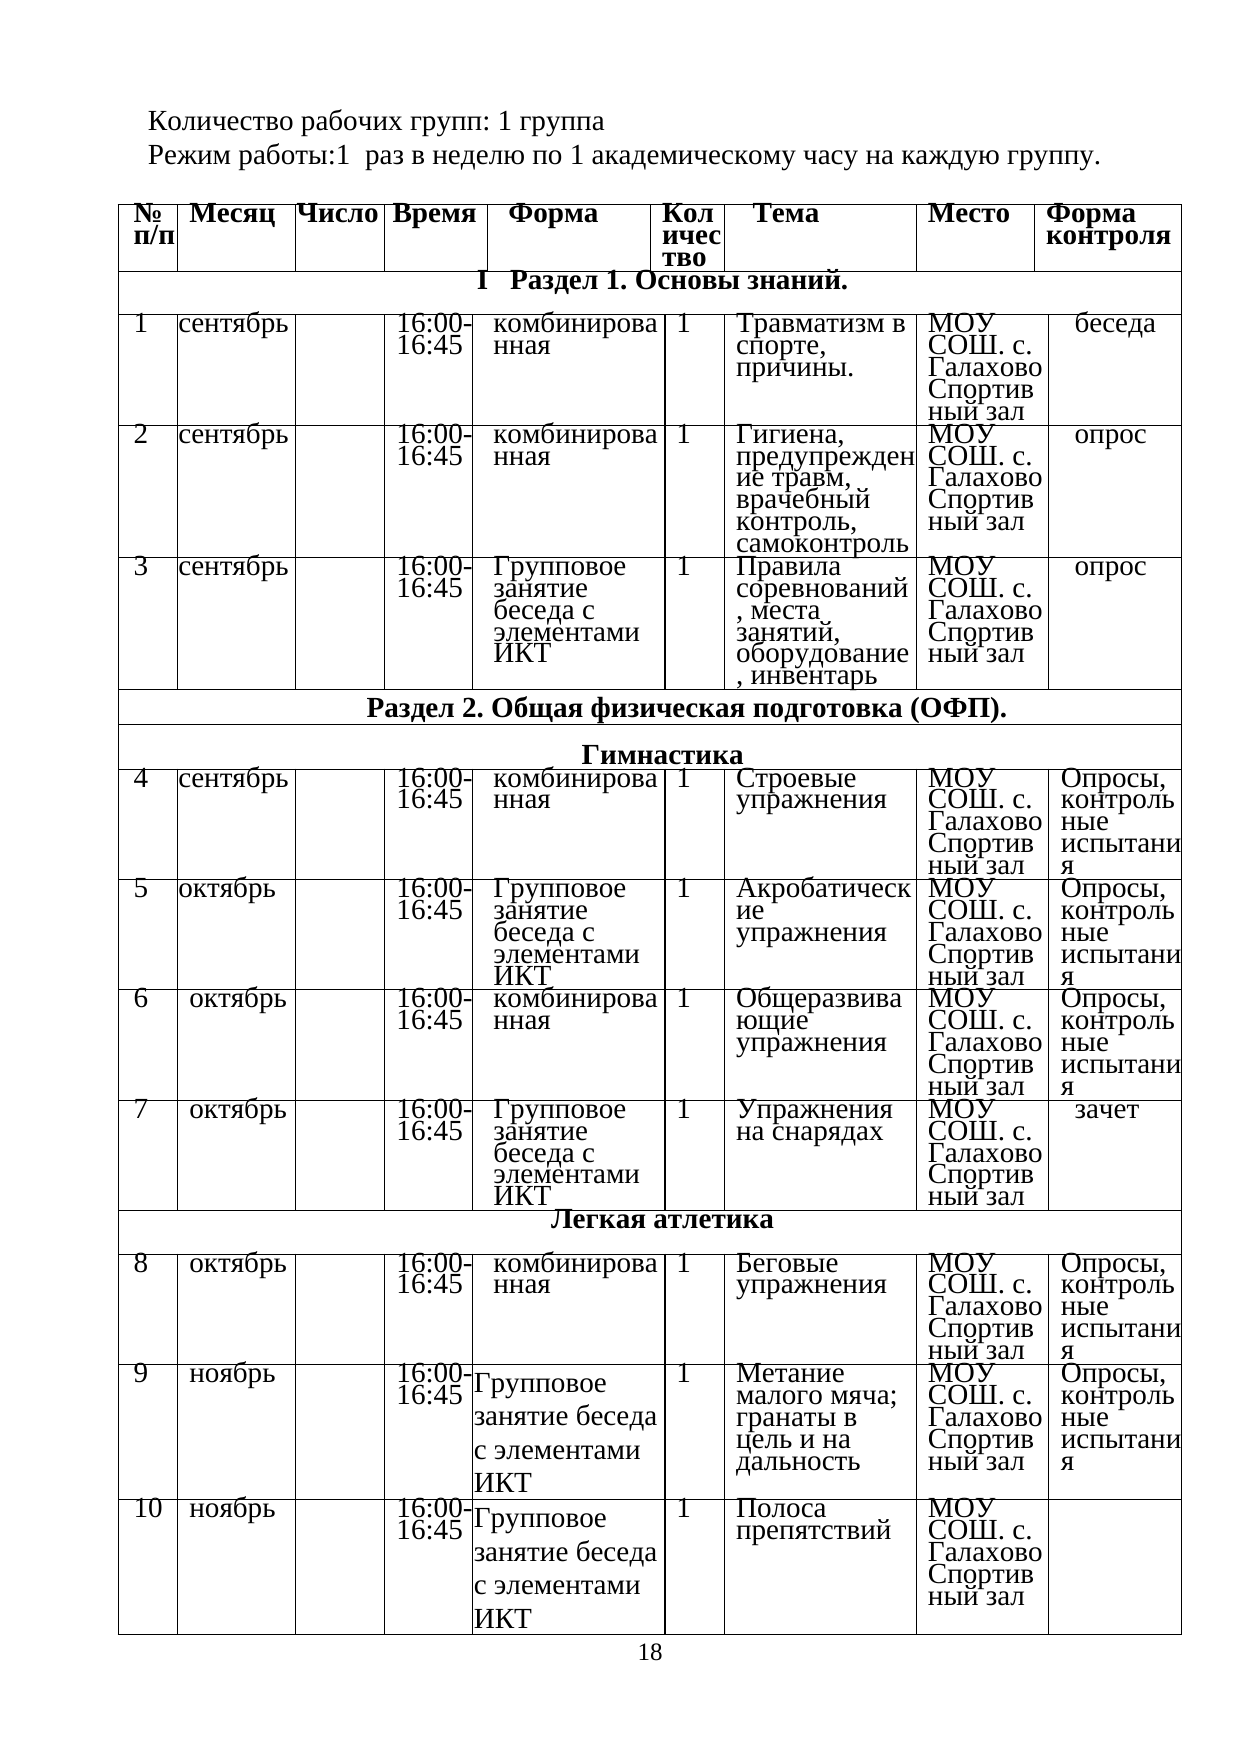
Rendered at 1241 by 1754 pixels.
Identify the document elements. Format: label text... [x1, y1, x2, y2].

table_cell Гигиена, предупреждение травм, врачебный контроль, самоконтроль [725, 426, 916, 557]
table_cell 1 [666, 1101, 724, 1210]
table_cell Опросы, контрольные испытания [1049, 1255, 1181, 1364]
table_cell МОУ СОШ. с. Галахово Спортивный зал [917, 1365, 1048, 1499]
table_cell сентябрь [178, 558, 295, 689]
table_cell октябрь [178, 1255, 295, 1364]
table_cell зачет [1049, 1101, 1181, 1210]
table_cell октябрь [178, 990, 295, 1100]
table_cell [296, 1101, 384, 1210]
table_cell 1 [666, 558, 724, 689]
text Количество рабочих групп: 1 группа [118, 103, 1181, 137]
table_cell Полоса препятствий [725, 1500, 916, 1634]
table_cell сентябрь [178, 426, 295, 557]
table_cell комбинированная [473, 1255, 664, 1364]
table_cell [296, 558, 384, 689]
table_cell 1 [666, 315, 724, 424]
table_cell Групповое занятие беседа с элементами ИКТ [473, 1101, 664, 1210]
table_cell 1 [119, 315, 177, 424]
table_cell комбинированная [473, 990, 664, 1100]
table_cell Опросы, контрольные испытания [1049, 1365, 1181, 1499]
table_cell МОУ СОШ. с. Галахово Спортивный зал [917, 558, 1048, 689]
table_cell [296, 1500, 384, 1634]
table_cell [473, 1365, 664, 1499]
table_header Месяц [178, 205, 295, 271]
table_cell Акробатические упражнения [725, 880, 916, 989]
table_header Форма контроля [1035, 205, 1181, 271]
table_cell Беговые упражнения [725, 1255, 916, 1364]
table_header Число [296, 205, 384, 271]
text Режим работы:1 раз в неделю по 1 академическому часу на каждую группу. [118, 137, 1181, 171]
table_cell 16:00-16:45 [385, 1255, 472, 1364]
table_cell 1 [666, 880, 724, 989]
table_cell 16:00-16:45 [385, 990, 472, 1100]
table_cell I Раздел 1. Основы знаний. [119, 272, 1181, 314]
table_cell Раздел 2. Общая физическая подготовка (ОФП). [119, 690, 1181, 724]
table_cell МОУ СОШ. с. Галахово Спортивный зал [917, 1101, 1048, 1210]
table_cell [296, 1365, 384, 1499]
table_cell 7 [119, 1101, 177, 1210]
table_cell комбинированная [473, 426, 664, 557]
table_header Форма [488, 205, 650, 271]
table_cell [296, 315, 384, 424]
table_cell Гимнастика [119, 725, 1181, 768]
table_cell комбинированная [473, 315, 664, 424]
table_cell 6 [119, 990, 177, 1100]
table_cell МОУ СОШ. с. Галахово Спортивный зал [917, 990, 1048, 1100]
table_cell сентябрь [178, 315, 295, 424]
table_cell 1 [666, 426, 724, 557]
table_cell 1 [666, 990, 724, 1100]
table_cell [296, 880, 384, 989]
table_cell сентябрь [178, 770, 295, 879]
table_cell [296, 990, 384, 1100]
table_cell [296, 426, 384, 557]
table_cell Опросы, контрольные испытания [1049, 770, 1181, 879]
table_cell МОУ СОШ. с. Галахово Спортивный зал [917, 880, 1048, 989]
table_cell ноябрь [178, 1365, 295, 1499]
table_cell 10 [119, 1500, 177, 1634]
table_header Количество [651, 205, 724, 271]
table_header Место [917, 205, 1034, 271]
table_cell МОУ СОШ. с. Галахово Спортивный зал [917, 426, 1048, 557]
table_cell Групповое занятие беседа с элементами ИКТ [473, 558, 664, 689]
table_cell 1 [666, 770, 724, 879]
table_cell МОУ СОШ. с. Галахово Спортивный зал [917, 1255, 1048, 1364]
table_cell [296, 1255, 384, 1364]
table_cell комбинированная [473, 770, 664, 879]
table_cell Легкая атлетика [119, 1211, 1181, 1253]
table_cell Опросы, контрольные испытания [1049, 880, 1181, 989]
table_cell беседа [1049, 315, 1181, 424]
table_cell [917, 1500, 1048, 1634]
table_cell 16:00-16:45 [385, 1101, 472, 1210]
table_cell МОУ СОШ. с. Галахово Спортивный зал [917, 770, 1048, 879]
table_cell октябрь [178, 880, 295, 989]
table_cell Общеразвивающие упражнения [725, 990, 916, 1100]
table_cell Строевые упражнения [725, 770, 916, 879]
table_cell 16:00-16:45 [385, 880, 472, 989]
table_header № п/п [119, 205, 177, 271]
table_cell Правила соревнований, места занятий, оборудование, инвентарь [725, 558, 916, 689]
table_cell октябрь [178, 1101, 295, 1210]
table_cell 9 [119, 1365, 177, 1499]
table_cell 16:00-16:45 [385, 770, 472, 879]
table_header Тема [725, 205, 916, 271]
table_cell Опросы, контрольные испытания [1049, 990, 1181, 1100]
table_cell опрос [1049, 558, 1181, 689]
table_cell Травматизм в спорте, причины. [725, 315, 916, 424]
table_cell МОУ СОШ. с. Галахово Спортивный зал [917, 315, 1048, 424]
table_header Время [385, 205, 487, 271]
table_cell 1 [666, 1500, 724, 1634]
table_cell 2 [119, 426, 177, 557]
table_cell 16:00-16:45 [385, 315, 472, 424]
table_cell Групповое занятие беседа с элементами ИКТ [473, 880, 664, 989]
table_cell [296, 770, 384, 879]
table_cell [473, 1500, 664, 1634]
table_cell [1049, 1500, 1181, 1634]
table_cell 4 [119, 770, 177, 879]
table_cell 8 [119, 1255, 177, 1364]
table_cell Метание малого мяча; гранаты в цель и на дальность [725, 1365, 916, 1499]
table_cell 16:00-16:45 [385, 1500, 472, 1634]
table_cell опрос [1049, 426, 1181, 557]
table_cell 3 [119, 558, 177, 689]
table_cell 1 [666, 1255, 724, 1364]
table_cell 16:00-16:45 [385, 1365, 472, 1499]
table_cell 5 [119, 880, 177, 989]
table_cell 16:00-16:45 [385, 426, 472, 557]
table_cell 1 [666, 1365, 724, 1499]
table_cell ноябрь [178, 1500, 295, 1634]
table_cell 16:00-16:45 [385, 558, 472, 689]
table_cell Упражнения на снарядах [725, 1101, 916, 1210]
